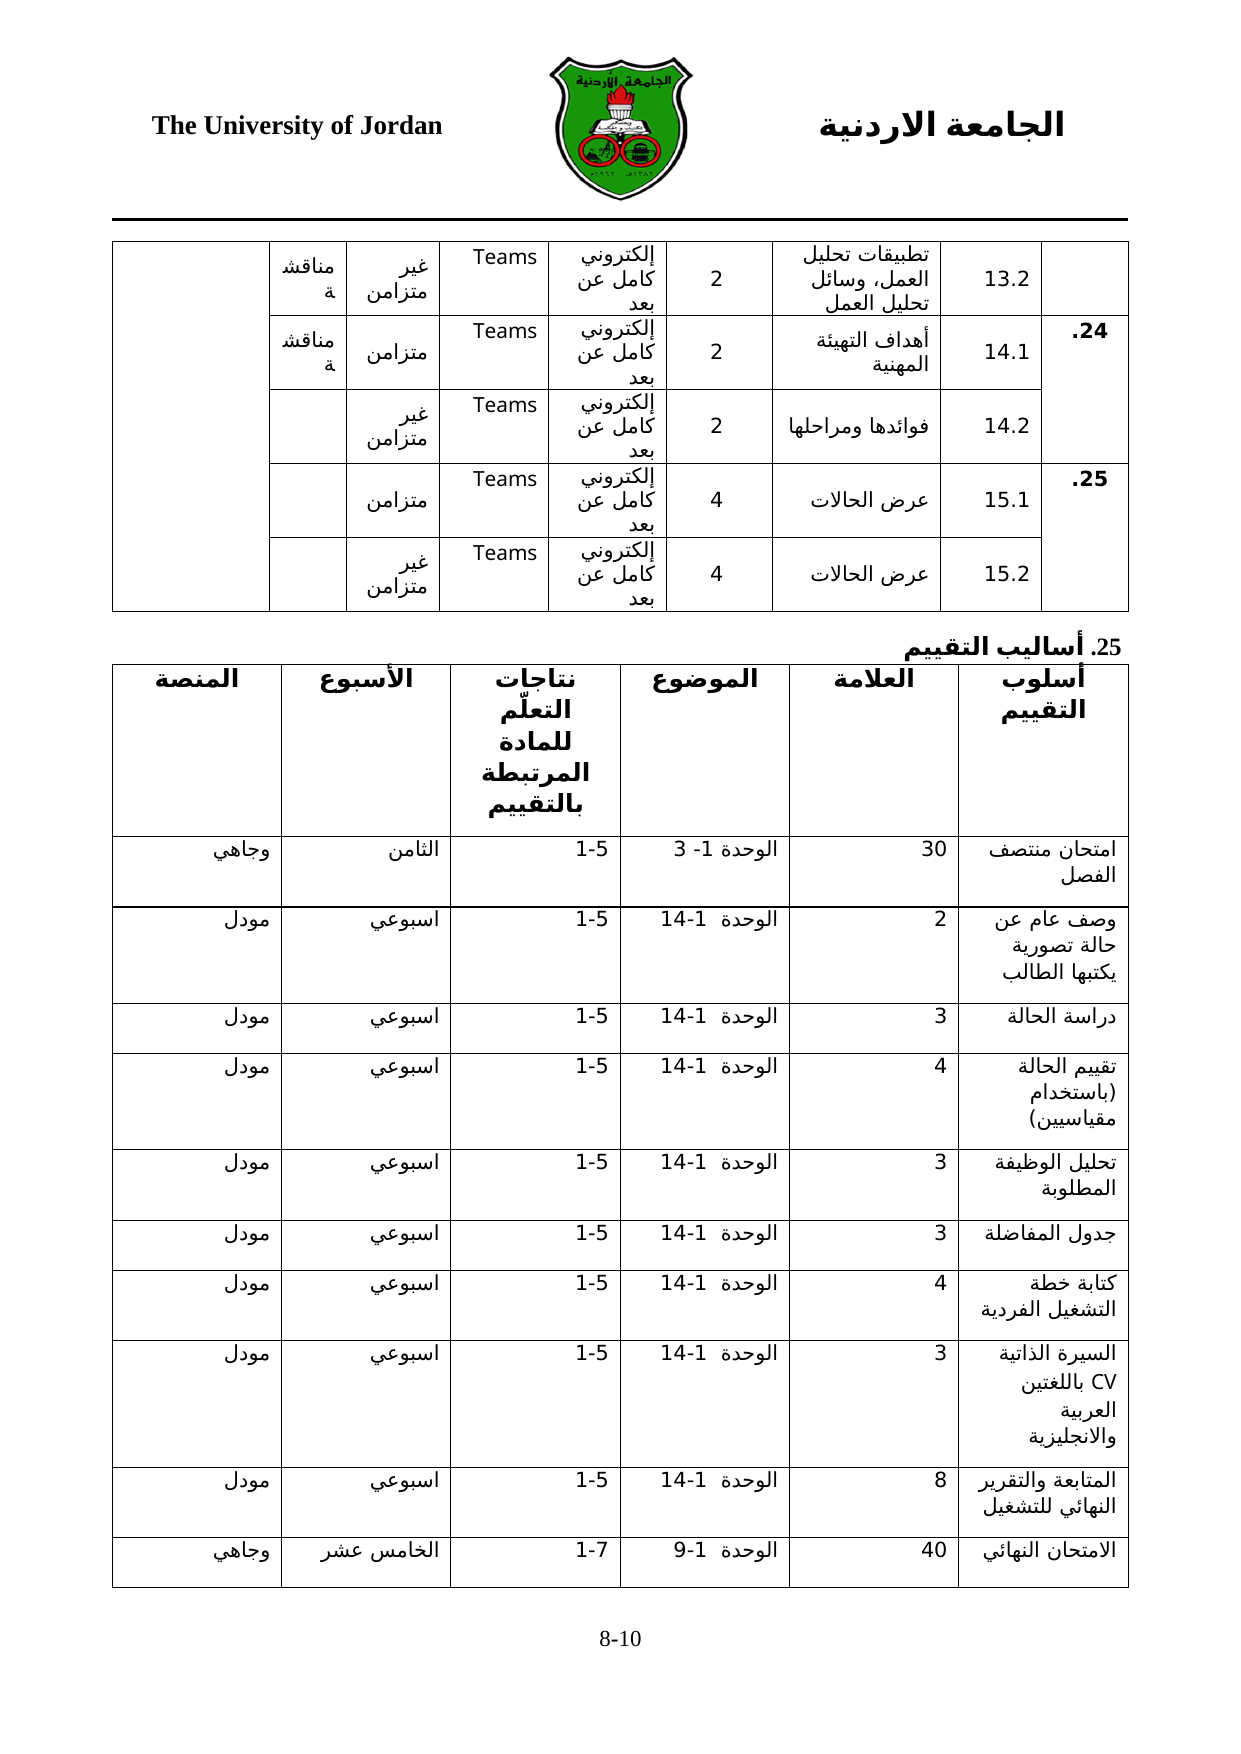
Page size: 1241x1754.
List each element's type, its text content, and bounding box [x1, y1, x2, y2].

table_cell إلكتروني كامل عن بعد [549, 316, 666, 389]
table_cell [270, 464, 346, 537]
table_cell اسبوعي [282, 908, 450, 1003]
table_header المنصة [113, 665, 281, 836]
table_cell مناقشة [270, 242, 346, 315]
table_cell 3 [790, 1004, 958, 1053]
table_cell [1042, 242, 1128, 315]
table_cell 13.2 [941, 242, 1041, 315]
table_cell متزامن [347, 464, 439, 537]
table_cell امتحان منتصف الفصل [959, 837, 1128, 906]
table_cell 1-5 [451, 1054, 620, 1149]
table_cell اسبوعي [282, 1150, 450, 1219]
table_cell وصف عام عن حالة تصورية يكتبها الطالب [959, 908, 1128, 1003]
table_cell 14.1 [941, 316, 1041, 389]
table_cell 1-5 [451, 1468, 620, 1537]
table_cell غير متزامن [347, 242, 439, 315]
table_cell مودل [113, 1468, 281, 1537]
table_cell مودل [113, 1004, 281, 1053]
table_cell الوحدة 1-14 [621, 1341, 789, 1467]
table_cell غير متزامن [347, 390, 439, 463]
table_cell Teams [440, 316, 548, 389]
table_header العلامة [790, 665, 958, 836]
table_header الأسبوع [282, 665, 450, 836]
table_cell [270, 538, 346, 611]
table_cell اسبوعي [282, 1468, 450, 1537]
table_cell مودل [113, 1221, 281, 1270]
table_cell 3 [790, 1221, 958, 1270]
table_cell الوحدة 1- 3 [621, 837, 789, 906]
table_cell إلكتروني كامل عن بعد [549, 242, 666, 315]
table_cell Teams [440, 390, 548, 463]
table_cell الوحدة 1-14 [621, 1150, 789, 1219]
table_cell تقييم الحالة (باستخدام مقياسيين) [959, 1054, 1128, 1149]
table_cell الوحدة 1-14 [621, 1468, 789, 1537]
table_cell 4 [667, 464, 772, 537]
table_cell عرض الحالات [773, 538, 940, 611]
table_cell السيرة الذاتية CV باللغتين العربية والانجليزية [959, 1341, 1128, 1467]
table_cell وجاهي [113, 1538, 281, 1587]
subtitle 25. أساليب التقييم [112, 632, 1128, 661]
table_cell 1-5 [451, 908, 620, 1003]
table_cell مناقشة [270, 316, 346, 389]
table_cell 4 [667, 538, 772, 611]
table_cell أهداف التهيئة المهنية [773, 316, 940, 389]
table_cell مودل [113, 1341, 281, 1467]
table_cell مودل [113, 1271, 281, 1340]
table_cell 1-7 [451, 1538, 620, 1587]
table_cell مودل [113, 908, 281, 1003]
table_cell إلكتروني كامل عن بعد [549, 538, 666, 611]
table_cell 4 [790, 1271, 958, 1340]
table_cell 14.2 [941, 390, 1041, 463]
table_cell 15.1 [941, 464, 1041, 537]
table_cell مودل [113, 1054, 281, 1149]
table_cell الامتحان النهائي [959, 1538, 1128, 1587]
table_cell 1-5 [451, 1004, 620, 1053]
table_cell 1-5 [451, 837, 620, 906]
table_cell 1-5 [451, 1341, 620, 1467]
table_cell [1042, 464, 1128, 611]
table_cell 2 [790, 908, 958, 1003]
table_cell وجاهي [113, 837, 281, 906]
table_cell 3 [790, 1150, 958, 1219]
table_cell 8 [790, 1468, 958, 1537]
table_cell عرض الحالات [773, 464, 940, 537]
picture [535, 42, 702, 207]
table_cell مودل [113, 1150, 281, 1219]
table_cell الوحدة 1-14 [621, 1054, 789, 1149]
table_cell 15.2 [941, 538, 1041, 611]
table_cell 1-5 [451, 1221, 620, 1270]
table_cell 3 [790, 1341, 958, 1467]
table_cell الوحدة 1-14 [621, 1221, 789, 1270]
table_cell 1-5 [451, 1150, 620, 1219]
table_cell كتابة خطة التشغيل الفردية [959, 1271, 1128, 1340]
table_cell تطبيقات تحليل العمل، وسائل تحليل العمل [773, 242, 940, 315]
table_cell 30 [790, 837, 958, 906]
table_cell تحليل الوظيفة المطلوبة [959, 1150, 1128, 1219]
table_cell اسبوعي [282, 1341, 450, 1467]
table_cell دراسة الحالة [959, 1004, 1128, 1053]
table_cell [1042, 316, 1128, 463]
table_cell [270, 390, 346, 463]
table_header نتاجات التعلّم للمادة المرتبطة بالتقييم [451, 665, 620, 836]
table_cell الوحدة 1-14 [621, 1271, 789, 1340]
table_cell 4 [790, 1054, 958, 1149]
table_cell الثامن [282, 837, 450, 906]
table_cell الخامس عشر [282, 1538, 450, 1587]
table_cell إلكتروني كامل عن بعد [549, 464, 666, 537]
table_cell Teams [440, 538, 548, 611]
table_cell اسبوعي [282, 1271, 450, 1340]
table_cell 2 [667, 242, 772, 315]
table_cell فوائدها ومراحلها [773, 390, 940, 463]
table_cell المتابعة والتقرير النهائي للتشغيل [959, 1468, 1128, 1537]
table_cell اسبوعي [282, 1221, 450, 1270]
table_cell الوحدة 1-9 [621, 1538, 789, 1587]
table_cell Teams [440, 242, 548, 315]
table_cell 2 [667, 316, 772, 389]
table_cell إلكتروني كامل عن بعد [549, 390, 666, 463]
table_cell 2 [667, 390, 772, 463]
table_cell اسبوعي [282, 1004, 450, 1053]
table_header الموضوع [621, 665, 789, 836]
table_cell جدول المفاضلة [959, 1221, 1128, 1270]
table_cell 1-5 [451, 1271, 620, 1340]
table_header أسلوب التقييم [959, 665, 1128, 836]
table_cell الوحدة 1-14 [621, 908, 789, 1003]
table_cell اسبوعي [282, 1054, 450, 1149]
table_cell Teams [440, 464, 548, 537]
table_cell 40 [790, 1538, 958, 1587]
table_cell غير متزامن [347, 538, 439, 611]
table_cell متزامن [347, 316, 439, 389]
table_cell الوحدة 1-14 [621, 1004, 789, 1053]
